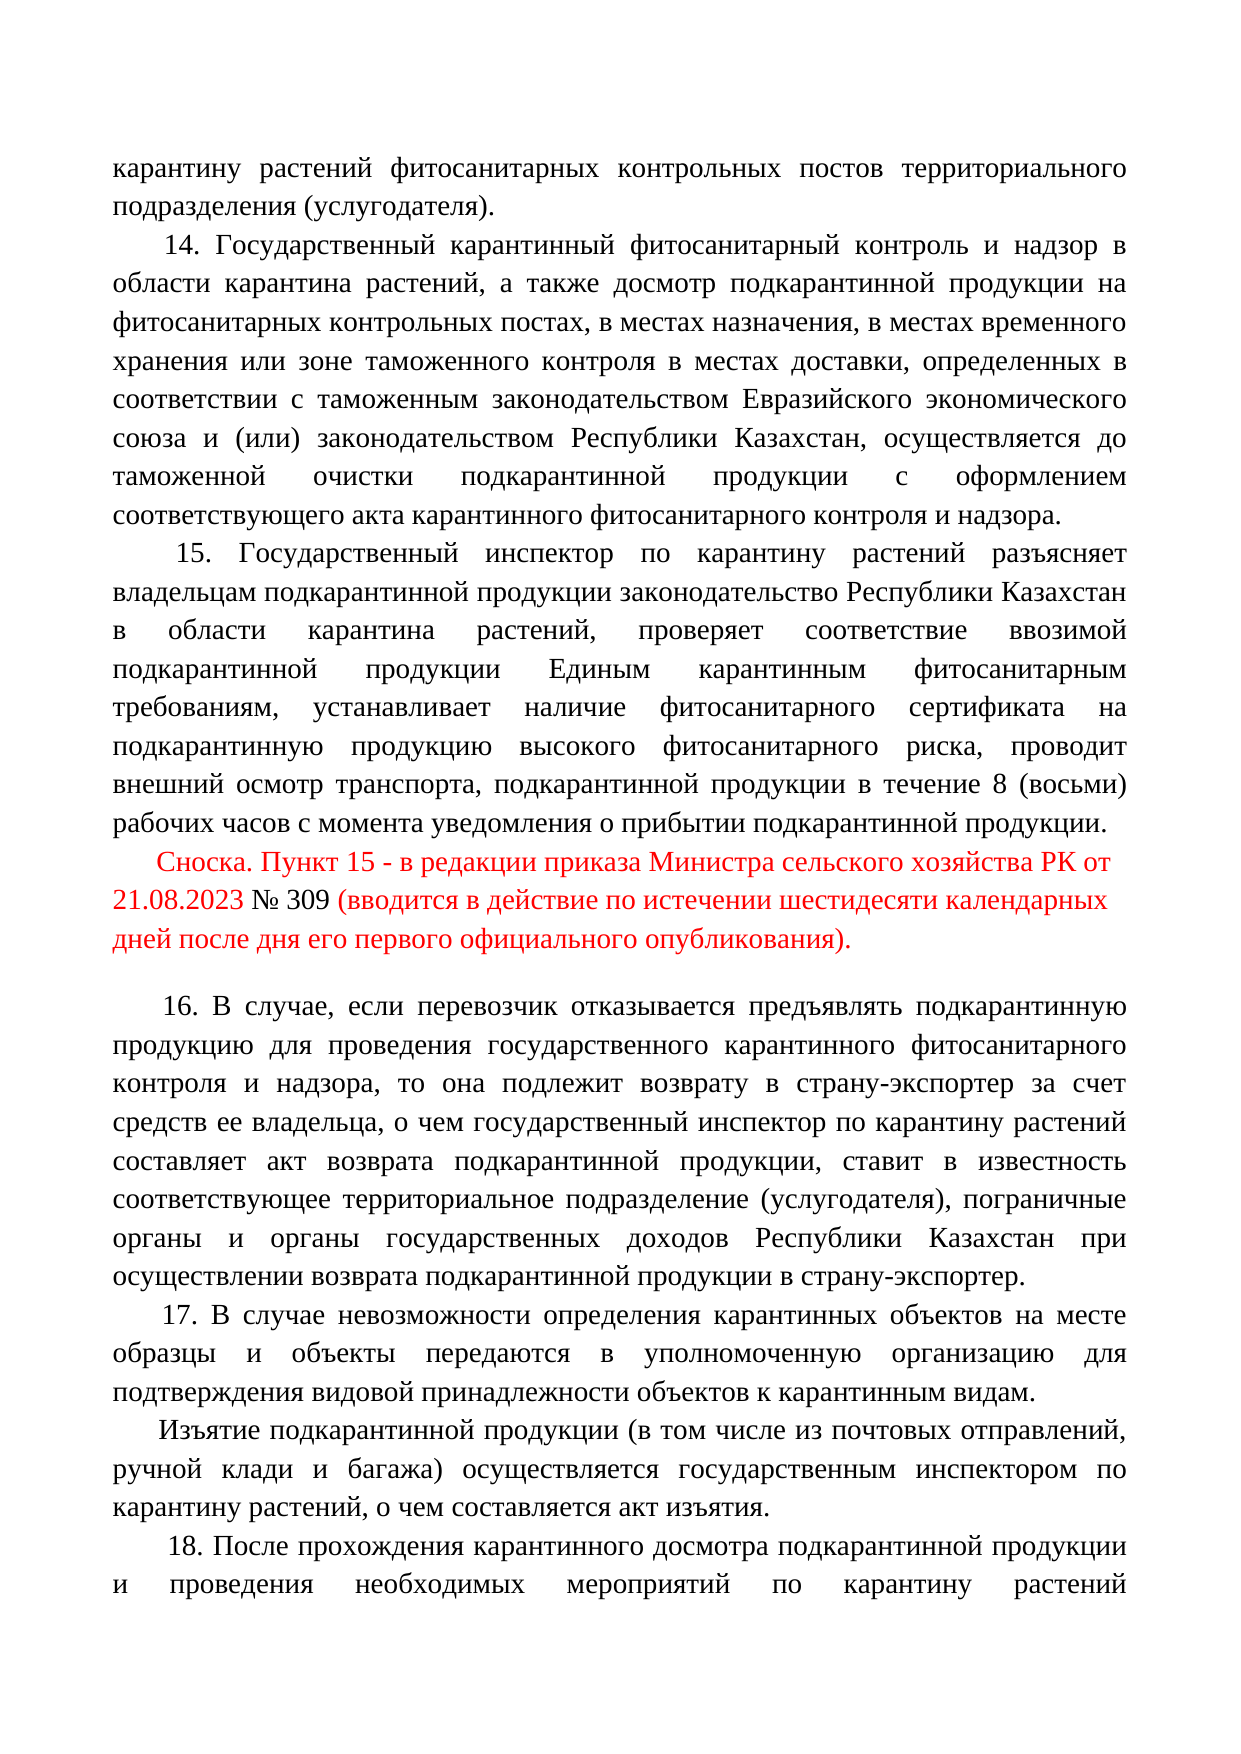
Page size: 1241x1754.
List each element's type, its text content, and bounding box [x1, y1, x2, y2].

text 16. В случае, если перевозчик отказывается предъявлять подкарантинную продукцию для проведения государственного карантинного фитосанитарного контроля и надзора, то она подлежит возврату в страну-экспортер за счет средств ее владельца, о чем государственный инспектор по карантину растений составляет акт возврата подкарантинной продукции, ставит в известность соответствующее территориальное подразделение (услугодателя), пограничные органы и органы государственных доходов Республики Казахстан при осуществлении возврата подкарантинной продукции в страну-экспортер. [112, 988, 1128, 1292]
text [112, 150, 1128, 222]
text 17. В случае невозможности определения карантинных объектов на месте образцы и объекты передаются в уполномоченную организацию для подтверждения видовой принадлежности объектов к карантинным видам. [112, 1297, 1128, 1407]
text Сноска. Пункт 15 - в редакции приказа Министра сельского хозяйства РК от 21.08.2023 № 309 (вводится в действие по истечении шестидесяти календарных дней после дня его первого официального опубликования). [112, 844, 1128, 984]
text 15. Государственный инспектор по карантину растений разъясняет владельцам подкарантинной продукции законодательство Республики Казахстан в области карантина растений, проверяет соответствие ввозимой подкарантинной продукции Единым карантинным фитосанитарным требованиям, устанавливает наличие фитосанитарного сертификата на подкарантинную продукцию высокого фитосанитарного риска, проводит внешний осмотр транспорта, подкарантинной продукции в течение 8 (восьми) рабочих часов с момента уведомления о прибытии подкарантинной продукции. [112, 535, 1128, 839]
text Изъятие подкарантинной продукции (в том числе из почтовых отправлений, ручной клади и багажа) осуществляется государственным инспектором по карантину растений, о чем составляется акт изъятия. [112, 1412, 1128, 1523]
text 14. Государственный карантинный фитосанитарный контроль и надзор в области карантина растений, а также досмотр подкарантинной продукции на фитосанитарных контрольных постах, в местах назначения, в местах временного хранения или зоне таможенного контроля в местах доставки, определенных в соответствии с таможенным законодательством Евразийского экономического союза и (или) законодательством Республики Казахстан, осуществляется до таможенной очистки подкарантинной продукции с оформлением соответствующего акта карантинного фитосанитарного контроля и надзора. [112, 227, 1128, 530]
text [112, 1528, 1128, 1600]
